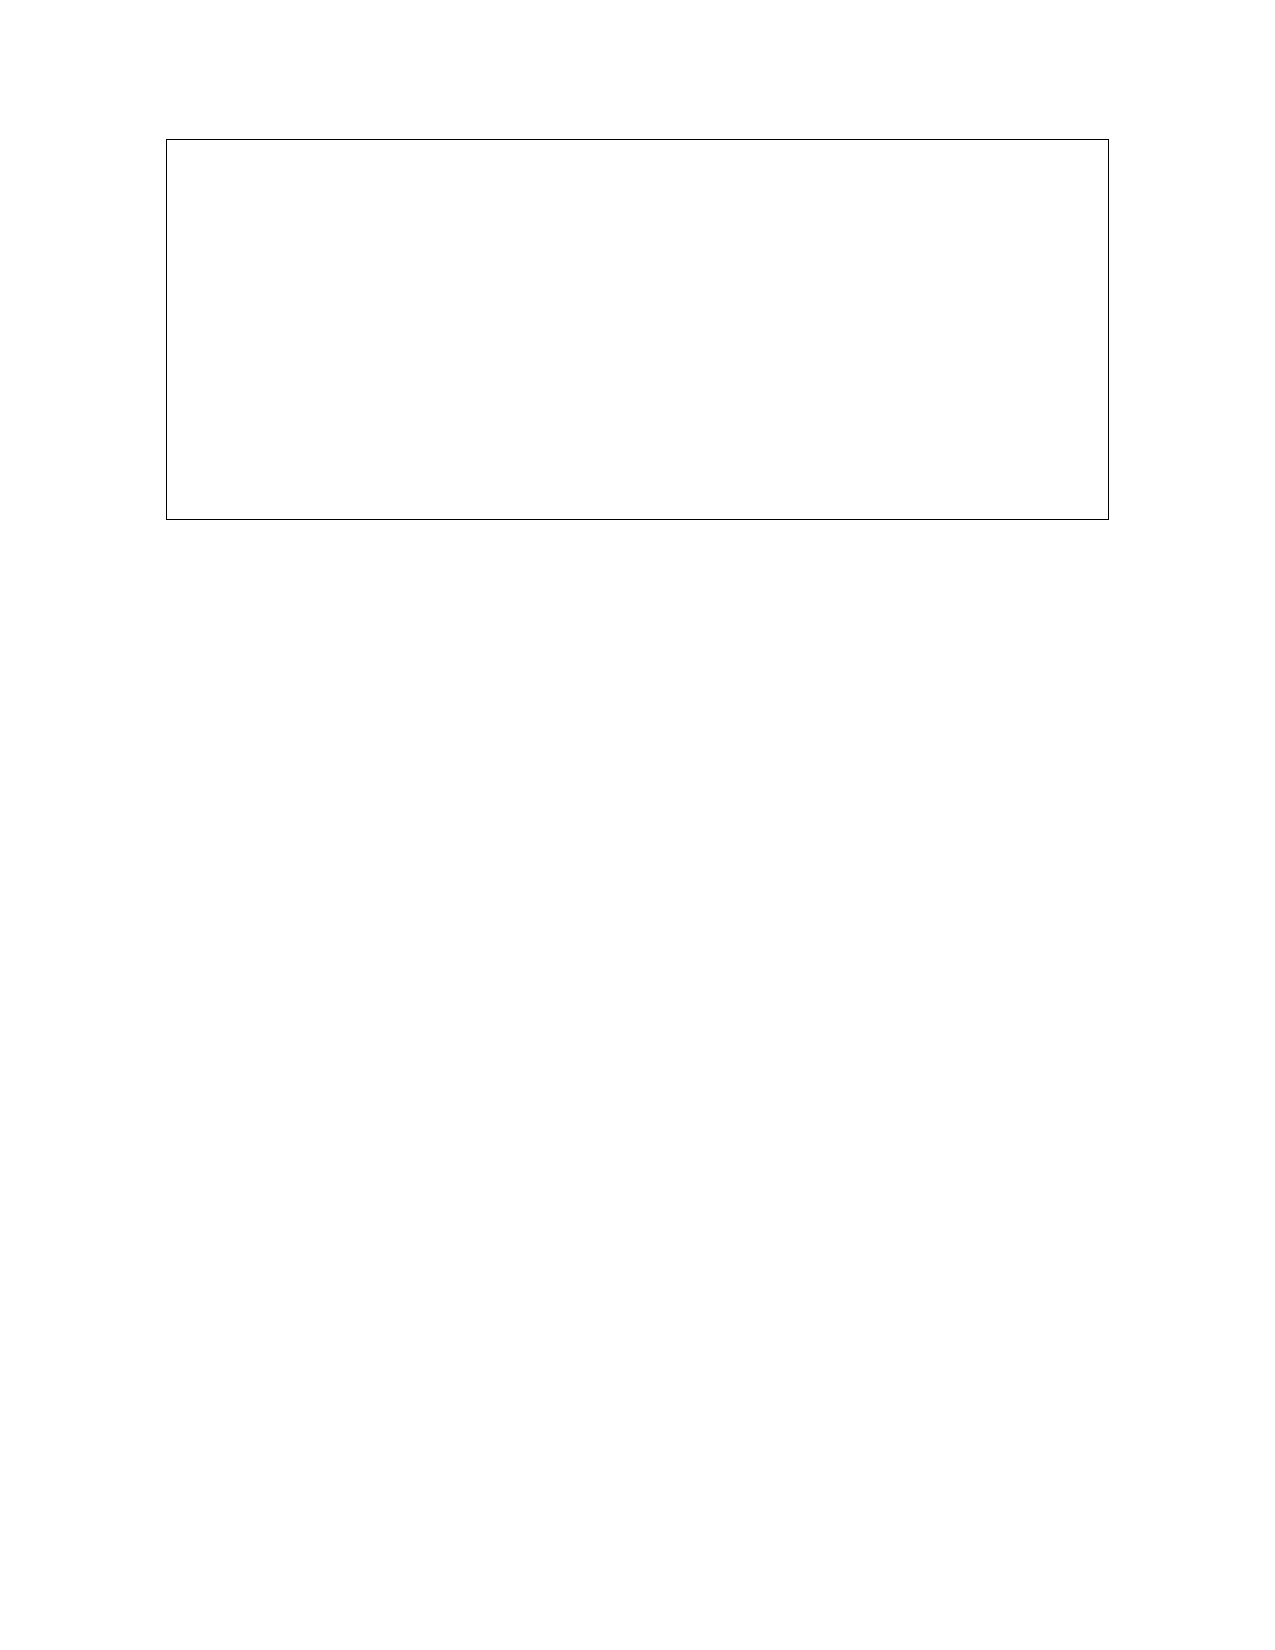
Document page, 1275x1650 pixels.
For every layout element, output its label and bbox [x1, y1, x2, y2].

table_cell [167, 140, 1108, 519]
